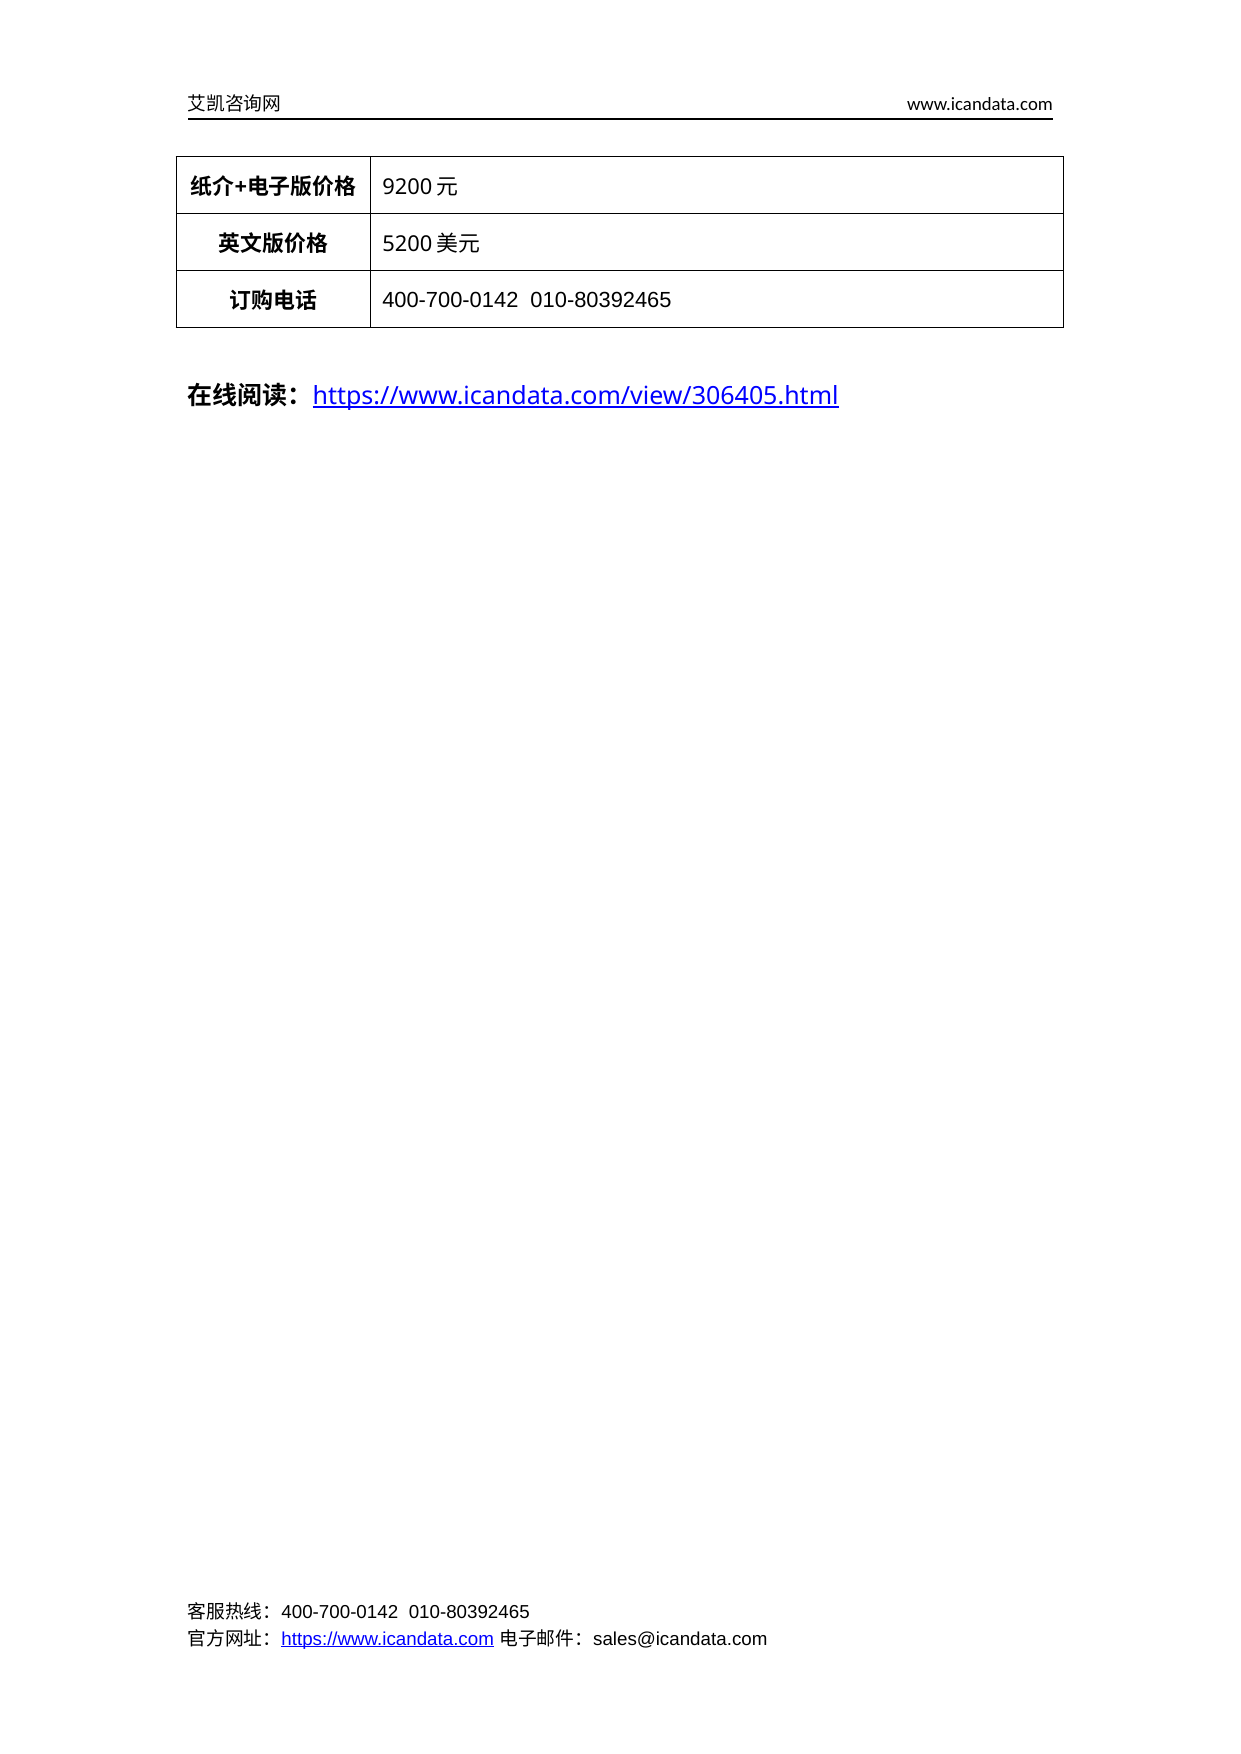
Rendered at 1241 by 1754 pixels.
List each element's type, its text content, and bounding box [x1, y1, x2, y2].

table_cell 400-700-0142 010-80392465 [371, 271, 1063, 327]
table_cell 英文版价格 [177, 214, 370, 270]
table_cell 5200美元 [371, 214, 1063, 270]
table_cell 9200元 [371, 157, 1063, 213]
table_cell 纸介+电子版价格 [177, 157, 370, 213]
text 在线阅读：https://www.icandata.com/view/306405.html [187, 361, 1053, 426]
table_cell 订购电话 [177, 271, 370, 327]
